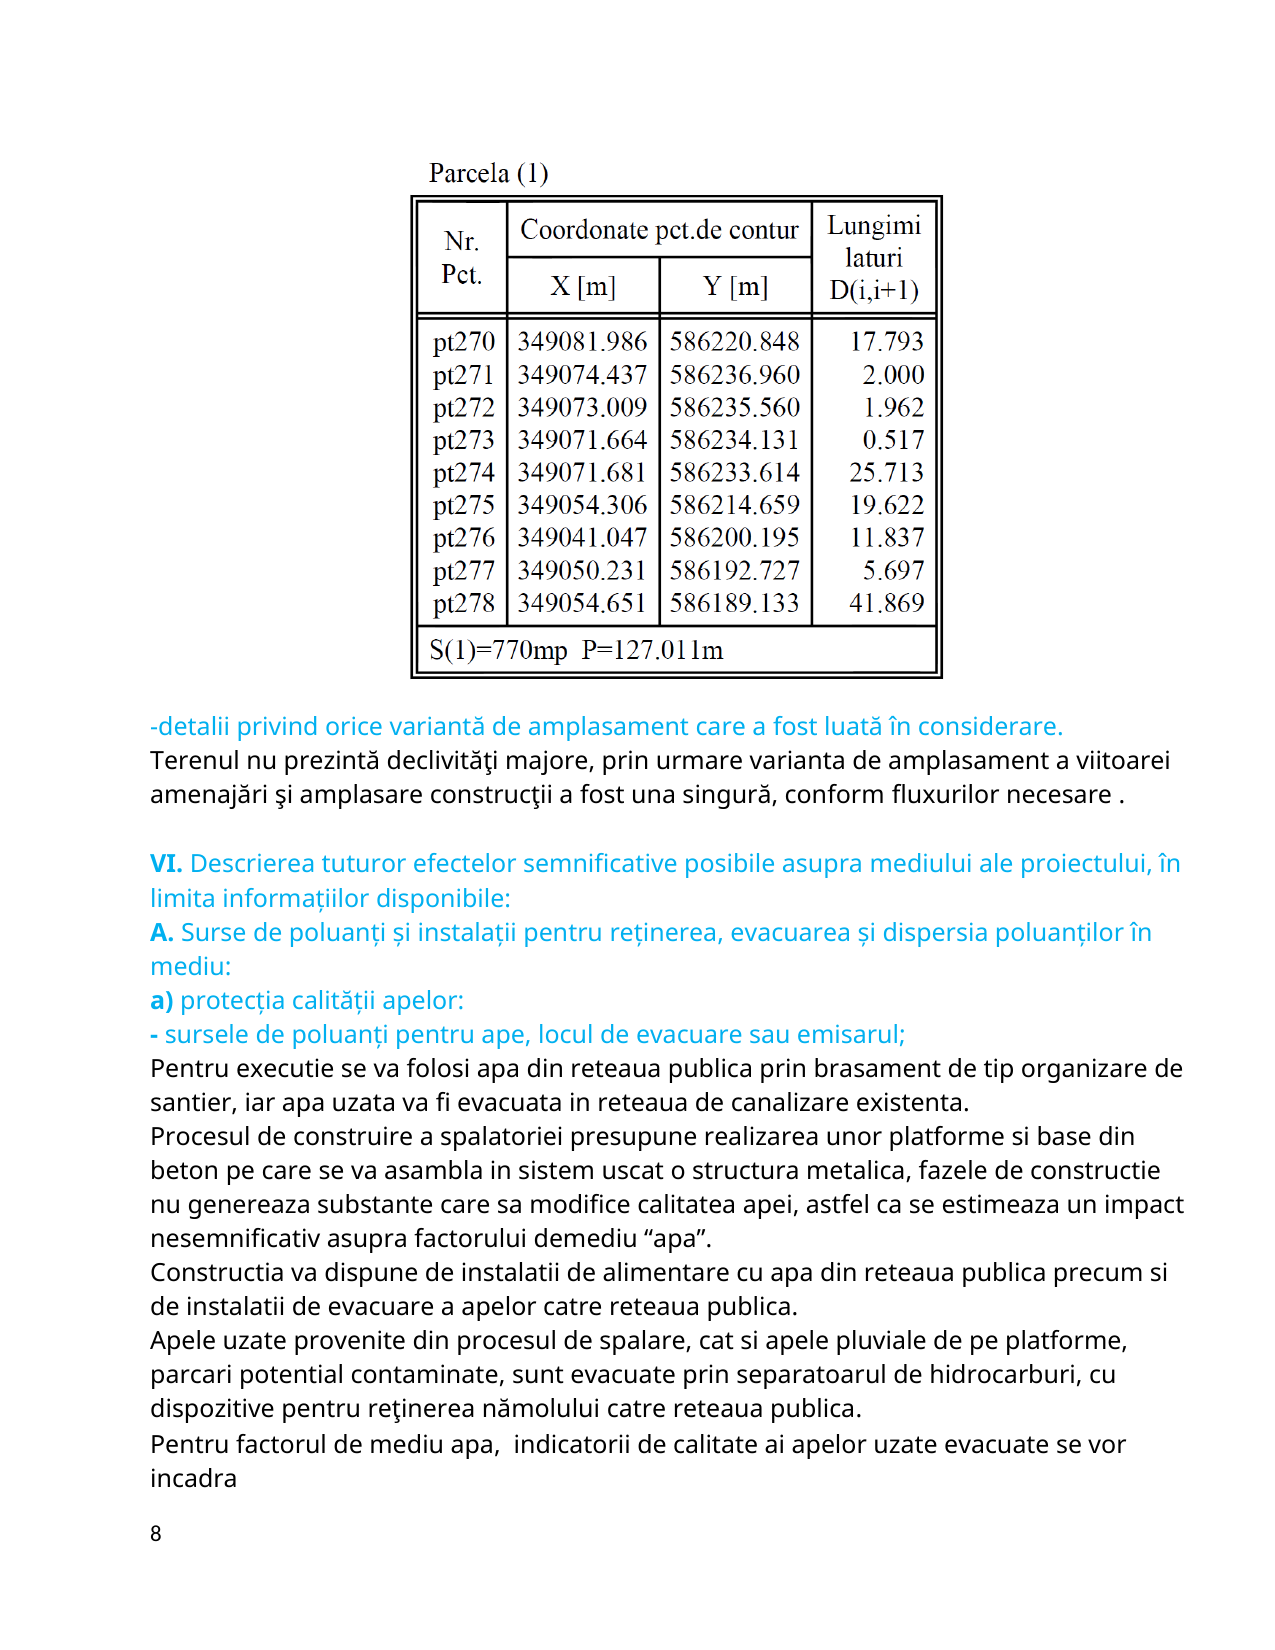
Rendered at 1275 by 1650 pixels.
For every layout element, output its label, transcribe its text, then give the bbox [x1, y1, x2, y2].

text Pentru executie se va folosi apa din reteaua publica prin brasament de tip organizare de santier, iar apa uzata va fi evacuata in reteaua de canalizare existenta. [150, 1051, 1198, 1119]
text Apele uzate provenite din procesul de spalare, cat si apele pluviale de pe platforme, parcari potential contaminate, sunt evacuate prin separatoarul de hidrocarburi, cu dispozitive pentru reţinerea nămolului catre reteaua publica. [150, 1323, 1198, 1425]
text Pentru factorul de mediu apa, indicatorii de calitate ai apelor uzate evacuate se vor incadra [150, 1427, 1198, 1495]
text -detalii privind orice variantă de amplasament care a fost luată în considerare. [150, 708, 1198, 742]
text - sursele de poluanți pentru ape, locul de evacuare sau emisarul; [150, 1016, 1198, 1051]
text A. Surse de poluanți și instalații pentru reținerea, evacuarea și dispersia poluanților în mediu: [150, 914, 1198, 982]
text Procesul de construire a spalatoriei presupune realizarea unor platforme si base din beton pe care se va asambla in sistem uscat o structura metalica, fazele de constructie nu genereaza substante care sa modifice calitatea apei, astfel ca se estimeaza un impact nesemnificativ asupra factorului demediu “apa”. [150, 1119, 1198, 1255]
text a) protecția calității apelor: [150, 982, 1198, 1016]
text Terenul nu prezintă declivităţi majore, prin urmare varianta de amplasament a viitoarei amenajări şi amplasare construcţii a fost una singură, conform fluxurilor necesare . [150, 742, 1198, 811]
picture [382, 150, 966, 688]
text VI. Descrierea tuturor efectelor semnificative posibile asupra mediului ale proiectului, în limita informațiilor disponibile: [150, 846, 1198, 914]
text Constructia va dispune de instalatii de alimentare cu apa din reteaua publica precum si de instalatii de evacuare a apelor catre reteaua publica. [150, 1255, 1198, 1323]
